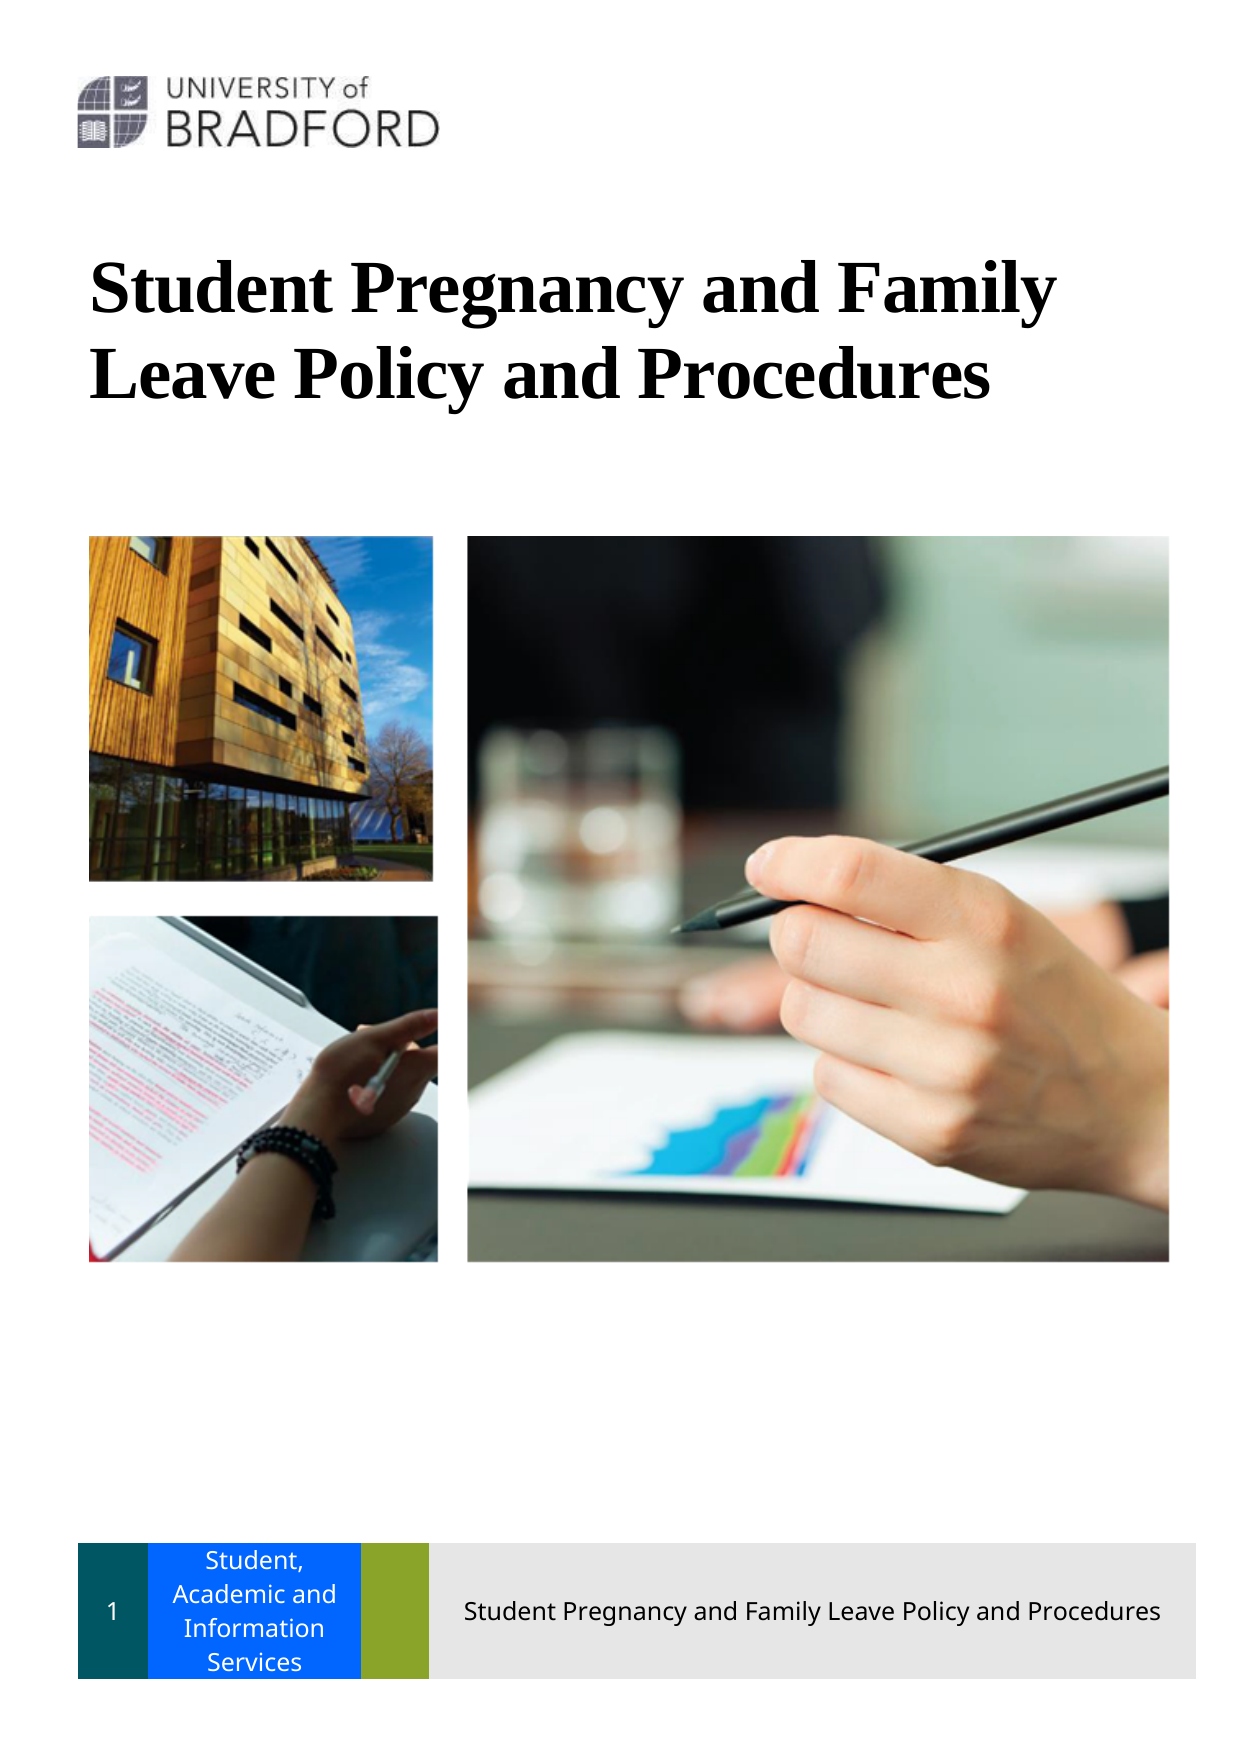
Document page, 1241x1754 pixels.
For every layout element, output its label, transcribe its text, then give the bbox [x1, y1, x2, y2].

text Student Pregnancy and Family Leave Policy and Procedures [89, 242, 1172, 414]
picture [89, 536, 1171, 1264]
picture [77, 76, 440, 148]
